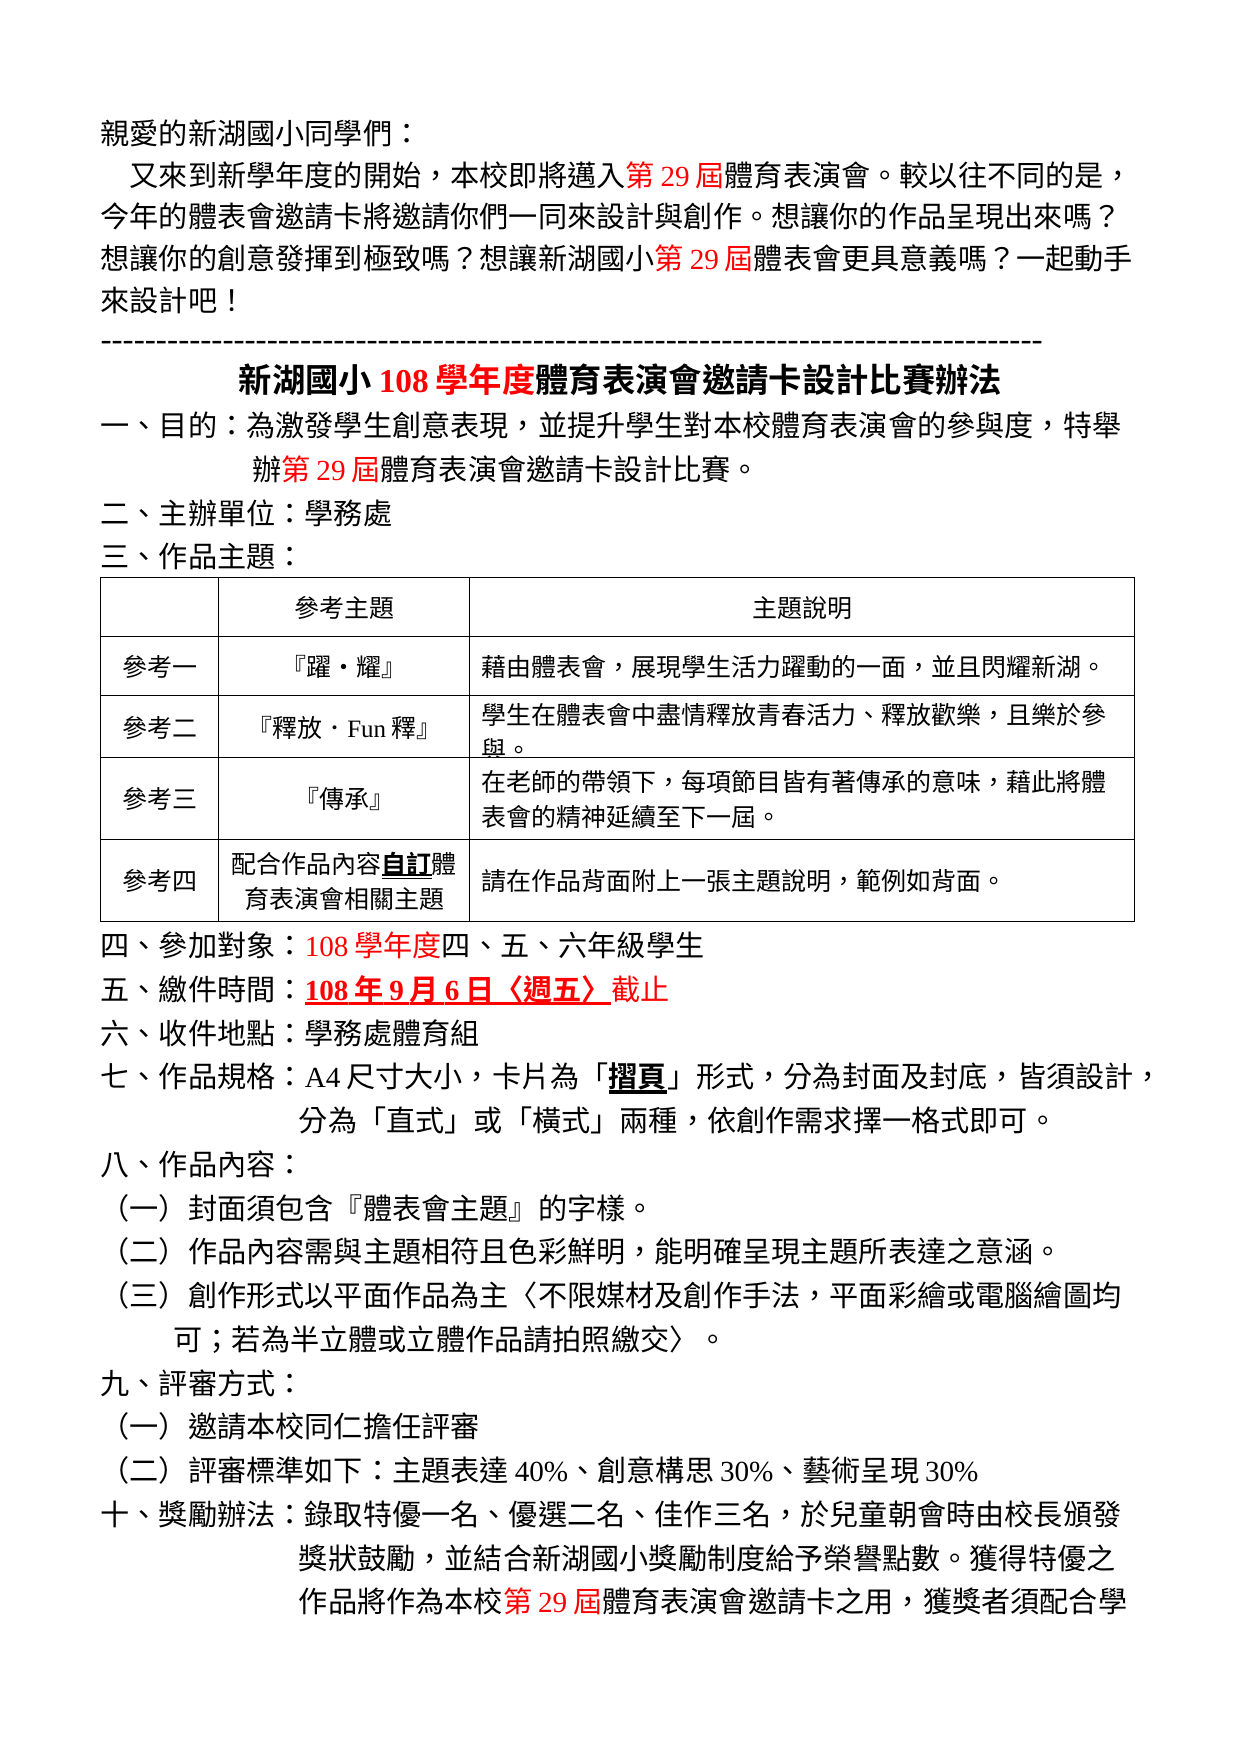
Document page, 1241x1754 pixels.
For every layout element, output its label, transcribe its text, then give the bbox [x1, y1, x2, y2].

text （二）評審標準如下：主題表達40%、創意構思30%、藝術呈現30% [100, 1447, 1140, 1490]
table_header 主題說明 [470, 578, 1134, 636]
text 五、繳件時間：108年9月6日〈週五〉截止 [100, 965, 1140, 1009]
table_cell 『釋放．Fun釋』 [219, 696, 469, 757]
table_cell 參考一 [101, 637, 218, 695]
text 親愛的新湖國小同學們： [100, 111, 1140, 153]
text ------------------------------------------------------------------------------------- [100, 319, 1140, 358]
table_cell 『躍‧耀』 [219, 637, 469, 695]
table_cell 藉由體表會，展現學生活力躍動的一面，並且閃耀新湖。 [470, 637, 1134, 695]
table_cell 請在作品背面附上一張主題說明，範例如背面。 [470, 840, 1134, 921]
text 二、主辦單位：學務處 [100, 489, 1140, 533]
text （二）作品內容需與主題相符且色彩鮮明，能明確呈現主題所表達之意涵。 [100, 1228, 1140, 1272]
table_cell 參考三 [101, 758, 218, 839]
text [100, 1490, 1140, 1622]
table_cell 在老師的帶領下，每項節目皆有著傳承的意味，藉此將體表會的精神延續至下一屆。 [470, 758, 1134, 839]
text 六、收件地點：學務處體育組 [100, 1009, 1140, 1053]
text （三）創作形式以平面作品為主〈不限媒材及創作手法，平面彩繪或電腦繪圖均可；若為半立體或立體作品請拍照繳交〉。 [100, 1272, 1140, 1359]
table_cell 配合作品內容自訂體育表演會相關主題 [219, 840, 469, 921]
table_header [101, 578, 218, 636]
text 三、作品主題： [100, 533, 1140, 577]
text 四、參加對象：108學年度四、五、六年級學生 [100, 922, 1140, 965]
text 九、評審方式： [100, 1359, 1140, 1403]
table_cell 『傳承』 [219, 758, 469, 839]
text （一）封面須包含『體表會主題』的字樣。 [100, 1184, 1140, 1228]
table_cell 參考四 [101, 840, 218, 921]
text 新湖國小108學年度體育表演會邀請卡設計比賽辦法 [100, 358, 1140, 402]
table_cell 參考二 [101, 696, 218, 757]
text 八、作品內容： [100, 1140, 1140, 1184]
table_cell 學生在體表會中盡情釋放青春活力、釋放歡樂，且樂於參與。 [470, 696, 1134, 757]
text 七、作品規格：A4尺寸大小，卡片為「摺頁」形式，分為封面及封底，皆須設計，分為「直式」或「橫式」兩種，依創作需求擇一格式即可。 [100, 1053, 1140, 1140]
text 又來到新學年度的開始，本校即將邁入第29屆體育表演會。較以往不同的是，今年的體表會邀請卡將邀請你們一同來設計與創作。想讓你的作品呈現出來嗎？想讓你的創意發揮到極致嗎？想讓新湖國小第29屆體表會更具意義嗎？一起動手來設計吧！ [100, 153, 1140, 319]
text 一、目的：為激發學生創意表現，並提升學生對本校體育表演會的參與度，特舉辦第29屆體育表演會邀請卡設計比賽。 [100, 402, 1140, 489]
table_header 參考主題 [219, 578, 469, 636]
text （一）邀請本校同仁擔任評審 [100, 1403, 1140, 1447]
